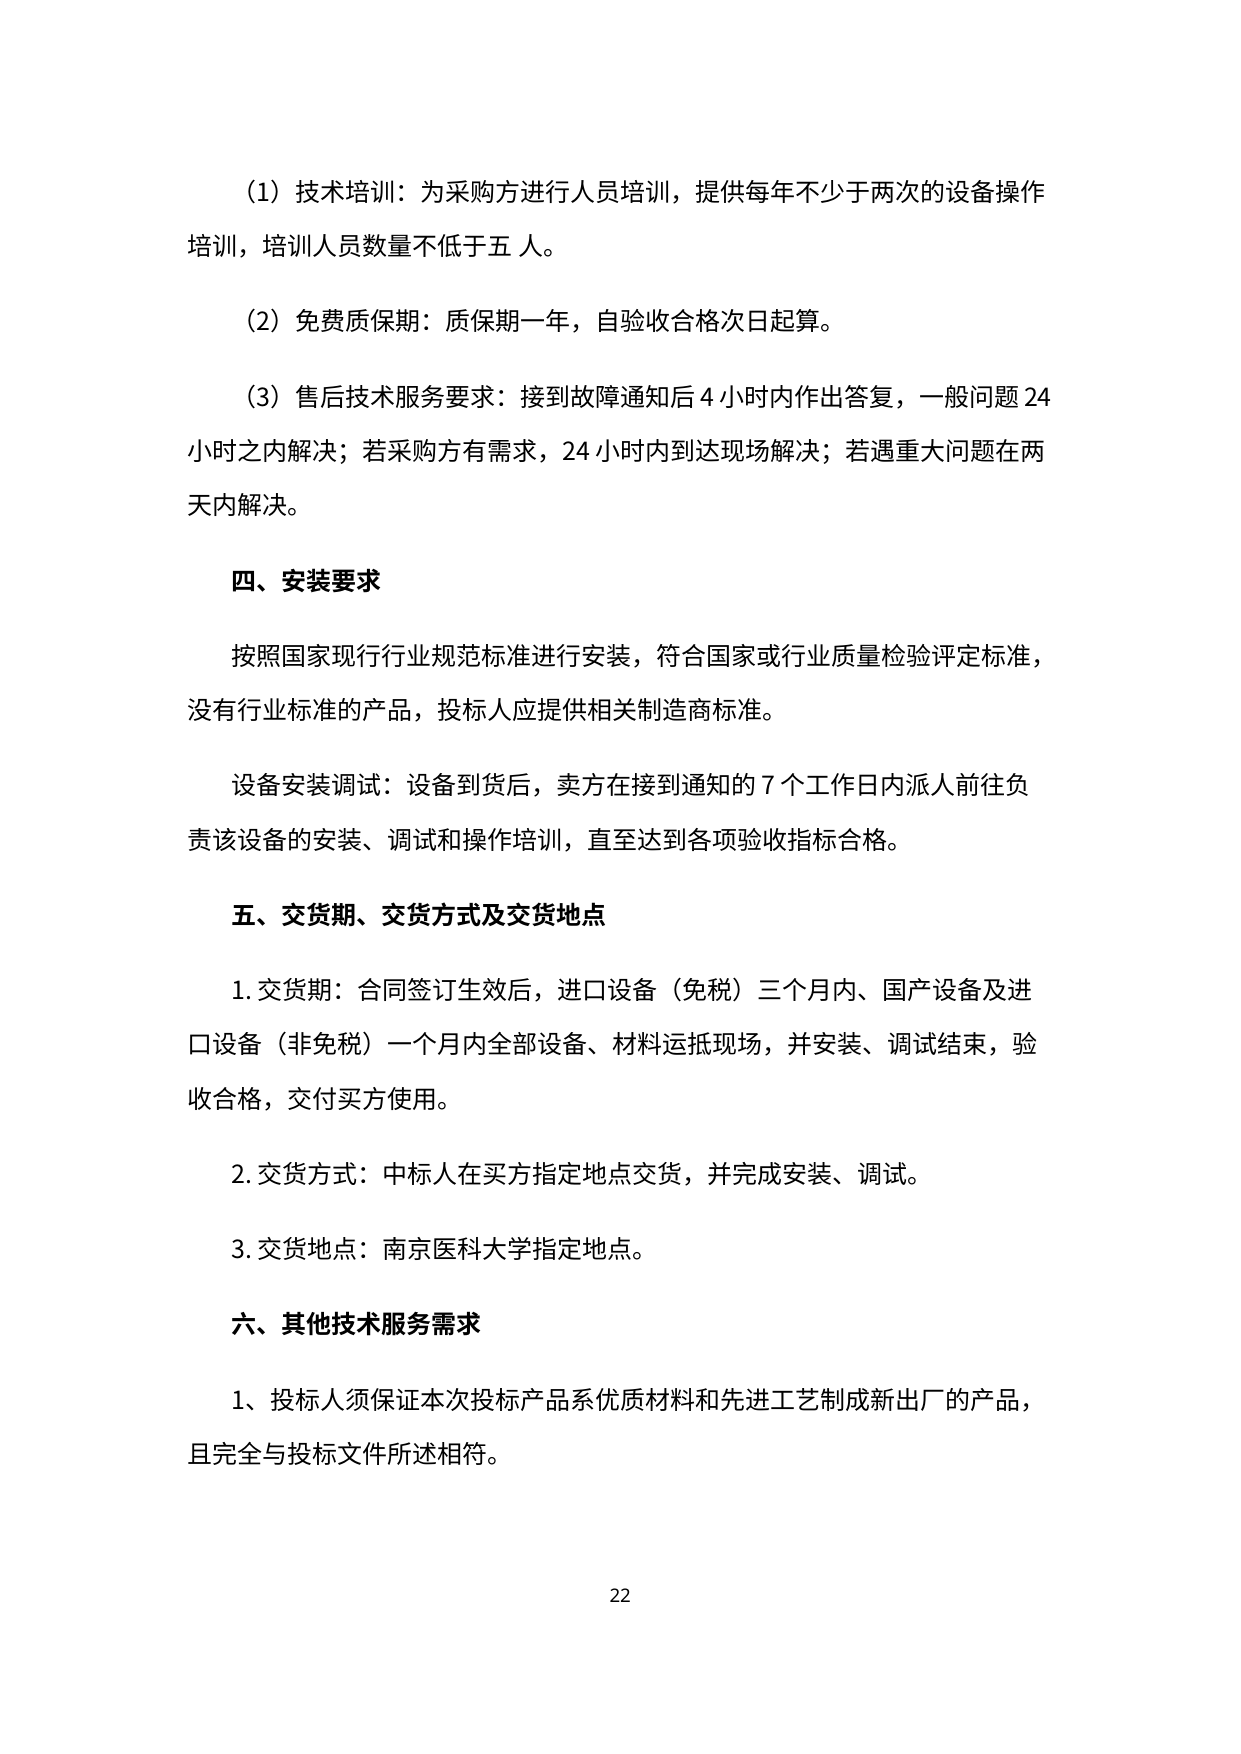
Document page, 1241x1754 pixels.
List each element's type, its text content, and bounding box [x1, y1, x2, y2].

text 按照国家现行行业规范标准进行安装，符合国家或行业质量检验评定标准，没有行业标准的产品，投标人应提供相关制造商标准。 [187, 636, 1053, 727]
text （2）免费质保期：质保期一年，自验收合格次日起算。 [187, 302, 1053, 338]
text 设备安装调试：设备到货后，卖方在接到通知的7个工作日内派人前往负责该设备的安装、调试和操作培训，直至达到各项验收指标合格。 [187, 766, 1053, 856]
text 四、安装要求 [187, 561, 1053, 597]
text （3）售后技术服务要求：接到故障通知后4小时内作出答复，一般问题24小时之内解决；若采购方有需求，24小时内到达现场解决；若遇重大问题在两天内解决。 [187, 377, 1053, 522]
text 1. 交货期：合同签订生效后，进口设备（免税）三个月内、国产设备及进口设备（非免税）一个月内全部设备、材料运抵现场，并安装、调试结束，验收合格，交付买方使用。 [187, 971, 1053, 1116]
text 1、投标人须保证本次投标产品系优质材料和先进工艺制成新出厂的产品，且完全与投标文件所述相符。 [187, 1380, 1053, 1471]
text 2. 交货方式：中标人在买方指定地点交货，并完成安装、调试。 [187, 1154, 1053, 1191]
text 六、其他技术服务需求 [187, 1305, 1053, 1341]
text 3. 交货地点：南京医科大学指定地点。 [187, 1230, 1053, 1266]
text 五、交货期、交货方式及交货地点 [187, 895, 1053, 932]
text （1）技术培训：为采购方进行人员培训，提供每年不少于两次的设备操作培训，培训人员数量不低于五 人。 [187, 172, 1053, 263]
